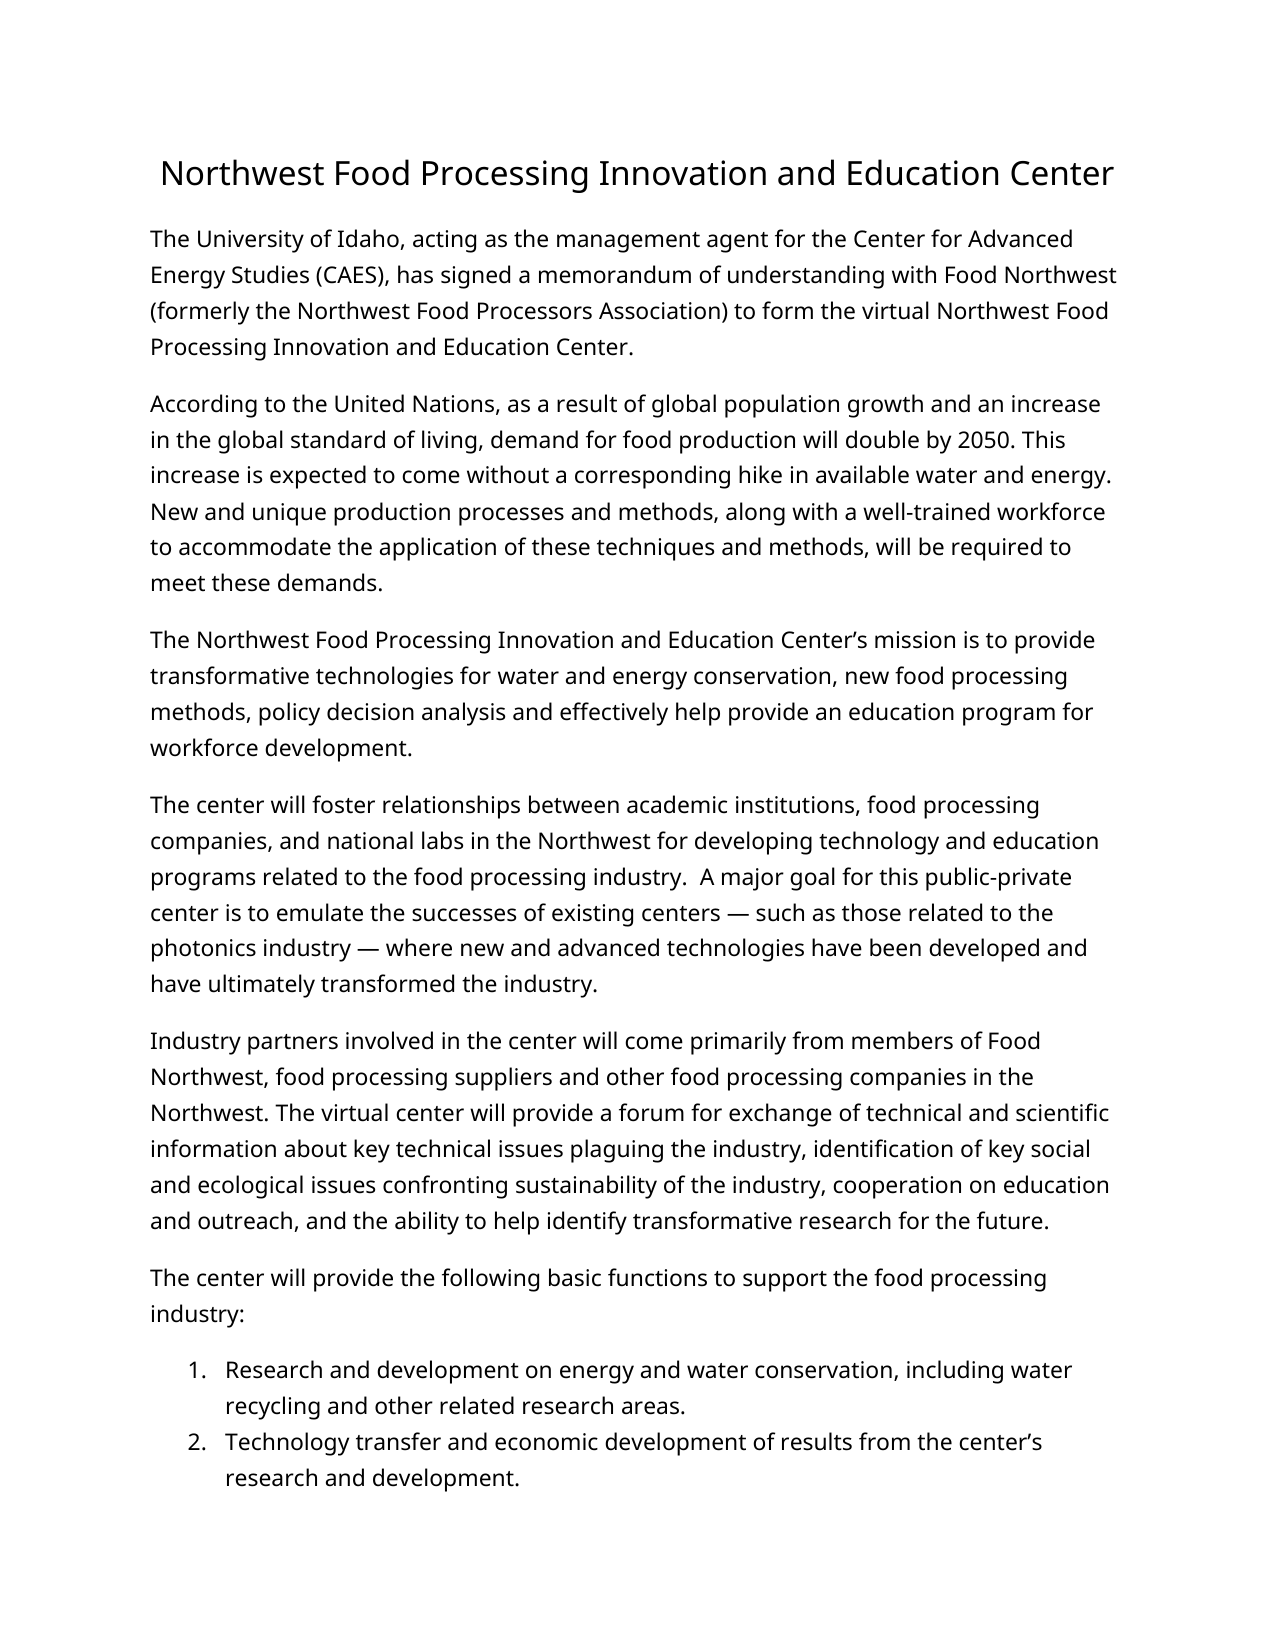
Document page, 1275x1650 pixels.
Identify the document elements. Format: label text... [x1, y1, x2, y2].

list Technology transfer and economic development of results from the center’s research and development. [187, 1426, 1125, 1493]
text According to the United Nations, as a result of global population growth and an increase in the global standard of living, demand for food production will double by 2050. This increase is expected to come without a corresponding hike in available water and energy. New and unique production processes and methods, along with a well-trained workforce to accommodate the application of these techniques and methods, will be required to meet these demands. [150, 388, 1125, 598]
text The center will provide the following basic functions to support the food processing industry: [150, 1262, 1125, 1329]
text The center will foster relationships between academic institutions, food processing companies, and national labs in the Northwest for developing technology and education programs related to the food processing industry. A major goal for this public-private center is to emulate the successes of existing centers — such as those related to the photonics industry — where new and advanced technologies have been developed and have ultimately transformed the industry. [150, 789, 1125, 999]
text The University of Idaho, acting as the management agent for the Center for Advanced Energy Studies (CAES), has signed a memorandum of understanding with Food Northwest (formerly the Northwest Food Processors Association) to form the virtual Northwest Food Processing Innovation and Education Center. [150, 223, 1125, 362]
list Research and development on energy and water conservation, including water recycling and other related research areas. [187, 1354, 1125, 1421]
text Industry partners involved in the center will come primarily from members of Food Northwest, food processing suppliers and other food processing companies in the Northwest. The virtual center will provide a forum for exchange of technical and scientific information about key technical issues plaguing the industry, identification of key social and ecological issues confronting sustainability of the industry, cooperation on education and outreach, and the ability to help identify transformative research for the future. [150, 1025, 1125, 1236]
text The Northwest Food Processing Innovation and Education Center’s mission is to provide transformative technologies for water and energy conservation, new food processing methods, policy decision analysis and effectively help provide an education program for workforce development. [150, 624, 1125, 763]
text Northwest Food Processing Innovation and Education Center [150, 150, 1125, 195]
